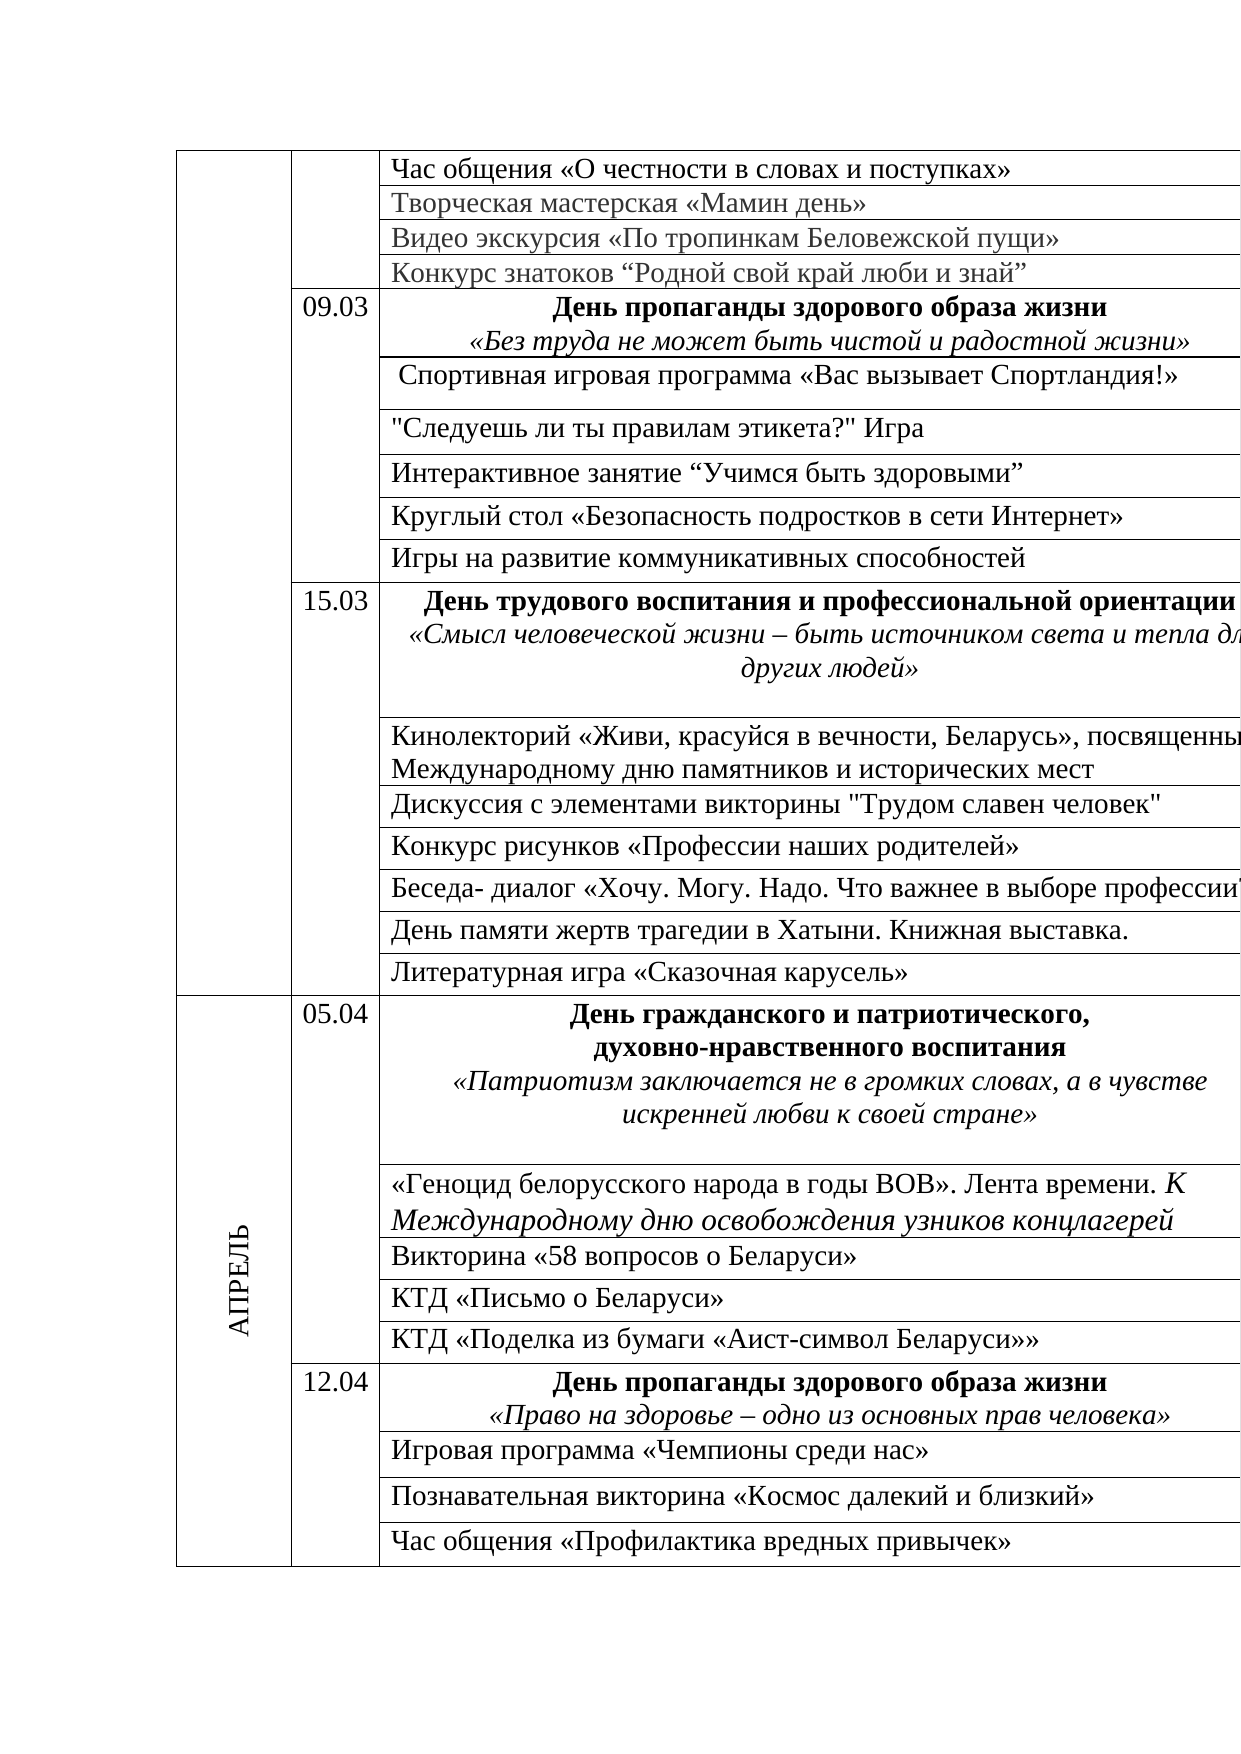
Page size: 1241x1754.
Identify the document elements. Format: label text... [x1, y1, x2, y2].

table_cell Конкурс рисунков «Профессии наших родителей» [380, 828, 1240, 869]
table_cell Час общения «Профилактика вредных привычек» [380, 1523, 1240, 1566]
table_cell День пропаганды здорового образа жизни «Без труда не может быть чистой и радостной жизни» [380, 289, 1240, 356]
table_cell Познавательная викторина «Космос далекий и близкий» [380, 1478, 1240, 1522]
table_cell 05.04 [292, 996, 379, 1363]
table_cell «Геноцид белорусского народа в годы ВОВ». Лента времени. К Международному дню освобождения узников концлагерей [380, 1165, 1240, 1237]
table_cell Игры на развитие коммуникативных способностей [380, 540, 1240, 582]
table_cell КТД «Письмо о Беларуси» [380, 1280, 1240, 1321]
table_cell Интерактивное занятие “Учимся быть здоровыми” [380, 455, 1240, 497]
table_cell Игровая программа «Чемпионы среди нас» [380, 1432, 1240, 1477]
table_cell Литературная игра «Сказочная карусель» [380, 954, 1240, 995]
table_cell Конкурс знатоков “Родной свой край люби и знай” [380, 255, 1240, 288]
table_cell Час общения «О честности в словах и поступках» [380, 151, 1240, 184]
table_cell Видео экскурсия «По тропинкам Беловежской пущи» [380, 220, 1240, 254]
table_cell Творческая мастерская «Мамин день» [380, 186, 1240, 219]
table_cell 15.03 [292, 583, 379, 995]
table_cell День трудового воспитания и профессиональной ориентации «Смысл человеческой жизни – быть источником света и тепла для других людей» [380, 583, 1240, 717]
table_cell Кинолекторий «Живи, красуйся в вечности, Беларусь», посвященный Международному дню памятников и исторических мест [380, 718, 1240, 785]
table_cell Круглый стол «Безопасность подростков в сети Интернет» [380, 498, 1240, 539]
table_cell День гражданского и патриотического, духовно-нравственного воспитания «Патриотизм заключается не в громких словах, а в чувстве искренней любви к своей стране» [380, 996, 1240, 1164]
table_cell 12.04 [292, 1364, 379, 1566]
table_cell АПРЕЛЬ [177, 996, 291, 1566]
table_cell КТД «Поделка из бумаги «Аист-символ Беларуси»» [380, 1322, 1240, 1363]
table_cell Викторина «58 вопросов о Беларуси» [380, 1238, 1240, 1279]
table_cell День памяти жертв трагедии в Хатыни. Книжная выставка. [380, 912, 1240, 953]
table_cell Дискуссия с элементами викторины "Трудом славен человек" [380, 786, 1240, 827]
table_cell День пропаганды здорового образа жизни «Право на здоровье – одно из основных прав человека» [380, 1364, 1240, 1431]
table_cell Беседа- диалог «Хочу. Могу. Надо. Что важнее в выборе профессии?» [380, 870, 1240, 911]
table_cell Спортивная игровая программа «Вас вызывает Спортландия!» [380, 358, 1240, 409]
table_cell "Следуешь ли ты правилам этикета?" Игра [380, 410, 1240, 454]
table_cell 09.03 [292, 289, 379, 582]
